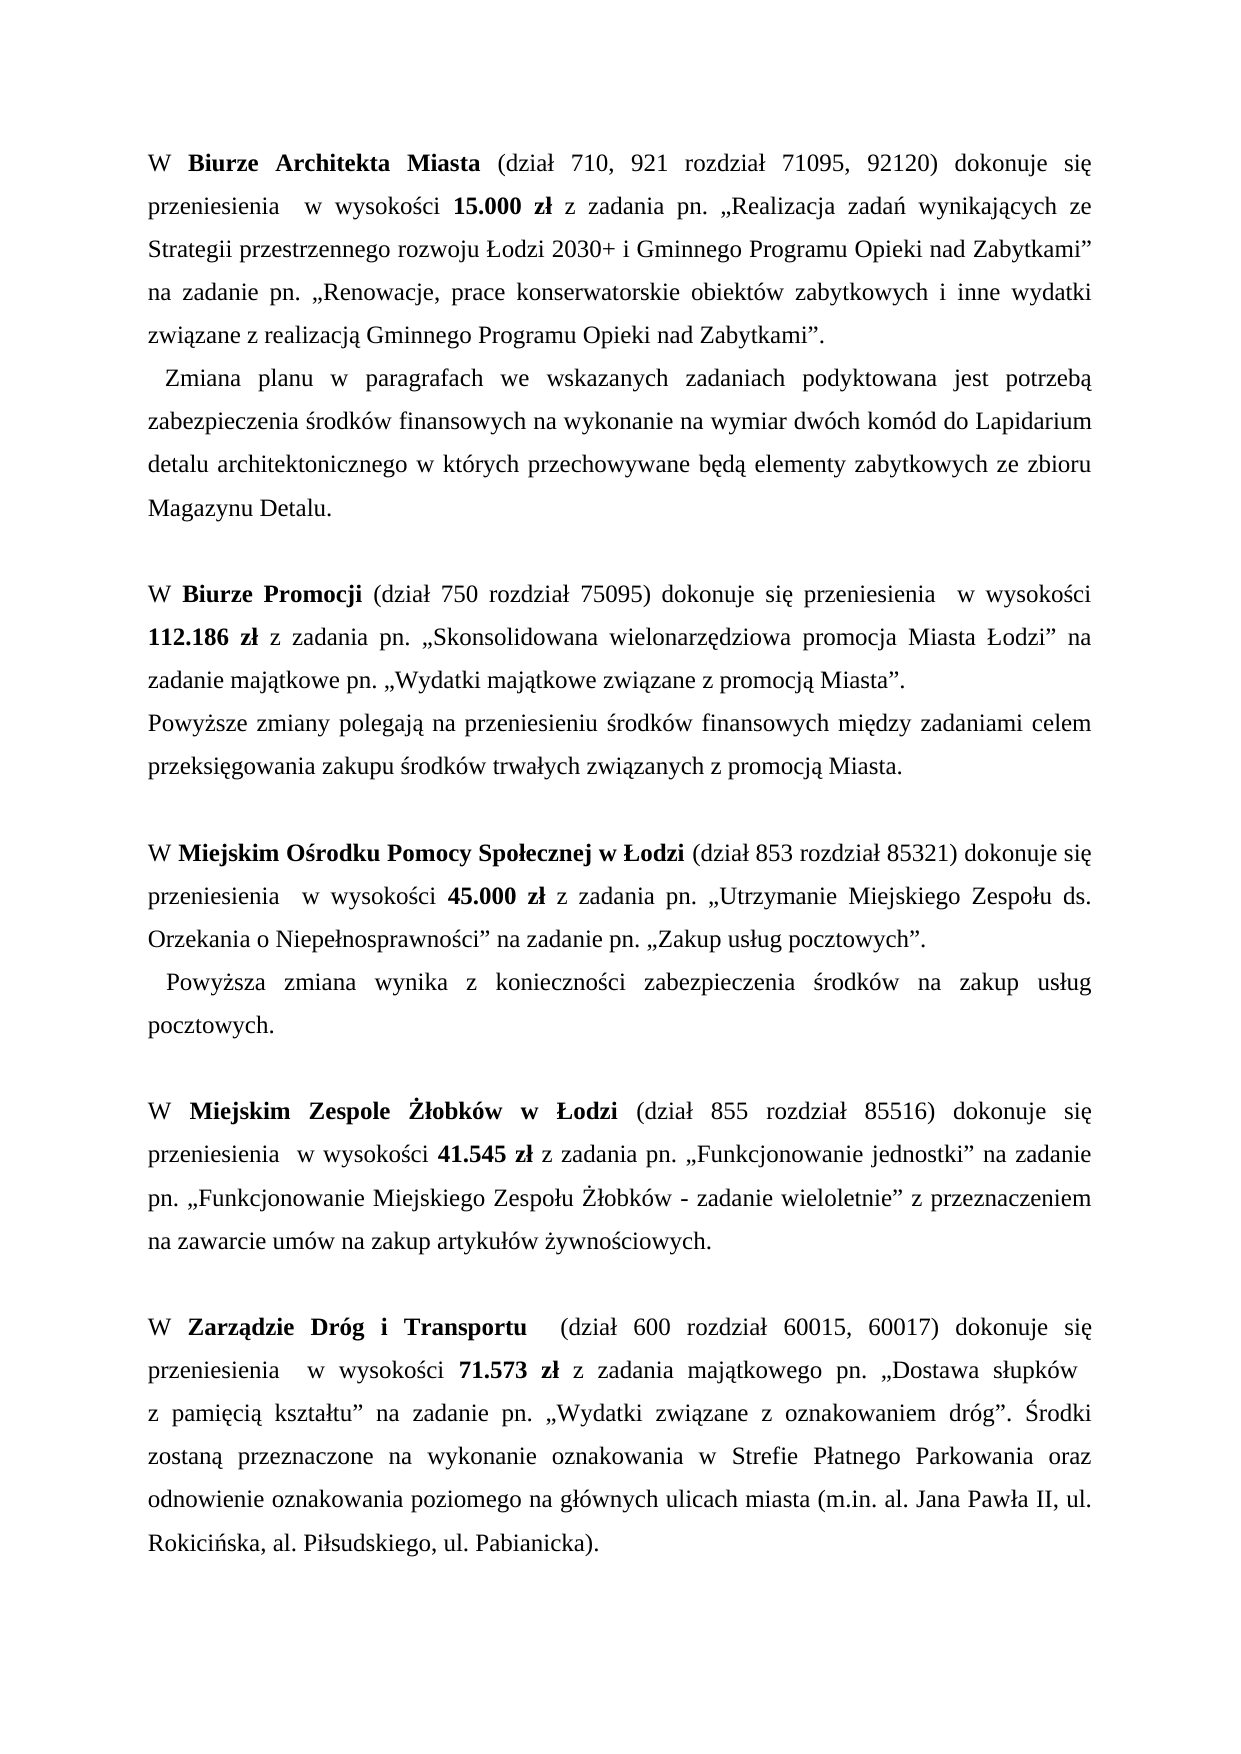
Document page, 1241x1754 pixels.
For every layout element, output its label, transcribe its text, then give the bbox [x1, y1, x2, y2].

text W Biurze Architekta Miasta (dział 710, 921 rozdział 71095, 92120) dokonuje się przeniesienia w wysokości 15.000 zł z zadania pn. „Realizacja zadań wynikających ze Strategii przestrzennego rozwoju Łodzi 2030+ i Gminnego Programu Opieki nad Zabytkami” na zadanie pn. „Renowacje, prace konserwatorskie obiektów zabytkowych i inne wydatki związane z realizacją Gminnego Programu Opieki nad Zabytkami”. [148, 148, 1092, 349]
text Zmiana planu w paragrafach we wskazanych zadaniach podyktowana jest potrzebą zabezpieczenia środków finansowych na wykonanie na wymiar dwóch komód do Lapidarium detalu architektonicznego w których przechowywane będą elementy zabytkowych ze zbioru Magazynu Detalu. [148, 363, 1092, 521]
text W Miejskim Zespole Żłobków w Łodzi (dział 855 rozdział 85516) dokonuje się przeniesienia w wysokości 41.545 zł z zadania pn. „Funkcjonowanie jednostki” na zadanie pn. „Funkcjonowanie Miejskiego Zespołu Żłobków - zadanie wieloletnie” z przeznaczeniem na zawarcie umów na zakup artykułów żywnościowych. [148, 1096, 1092, 1254]
text W Zarządzie Dróg i Transportu (dział 600 rozdział 60015, 60017) dokonuje się przeniesienia w wysokości 71.573 zł z zadania majątkowego pn. „Dostawa słupków z pamięcią kształtu” na zadanie pn. „Wydatki związane z oznakowaniem dróg”. Środki zostaną przeznaczone na wykonanie oznakowania w Strefie Płatnego Parkowania oraz odnowienie oznakowania poziomego na głównych ulicach miasta (m.in. al. Jana Pawła II, ul. Rokicińska, al. Piłsudskiego, ul. Pabianicka). [148, 1312, 1092, 1556]
text W Biurze Promocji (dział 750 rozdział 75095) dokonuje się przeniesienia w wysokości 112.186 zł z zadania pn. „Skonsolidowana wielonarzędziowa promocja Miasta Łodzi” na zadanie majątkowe pn. „Wydatki majątkowe związane z promocją Miasta”. [148, 579, 1092, 694]
text Powyższe zmiany polegają na przeniesieniu środków finansowych między zadaniami celem przeksięgowania zakupu środków trwałych związanych z promocją Miasta. [148, 708, 1092, 780]
text W Miejskim Ośrodku Pomocy Społecznej w Łodzi (dział 853 rozdział 85321) dokonuje się przeniesienia w wysokości 45.000 zł z zadania pn. „Utrzymanie Miejskiego Zespołu ds. Orzekania o Niepełnosprawności” na zadanie pn. „Zakup usług pocztowych”. [148, 838, 1092, 953]
text Powyższa zmiana wynika z konieczności zabezpieczenia środków na zakup usług pocztowych. [148, 967, 1092, 1039]
